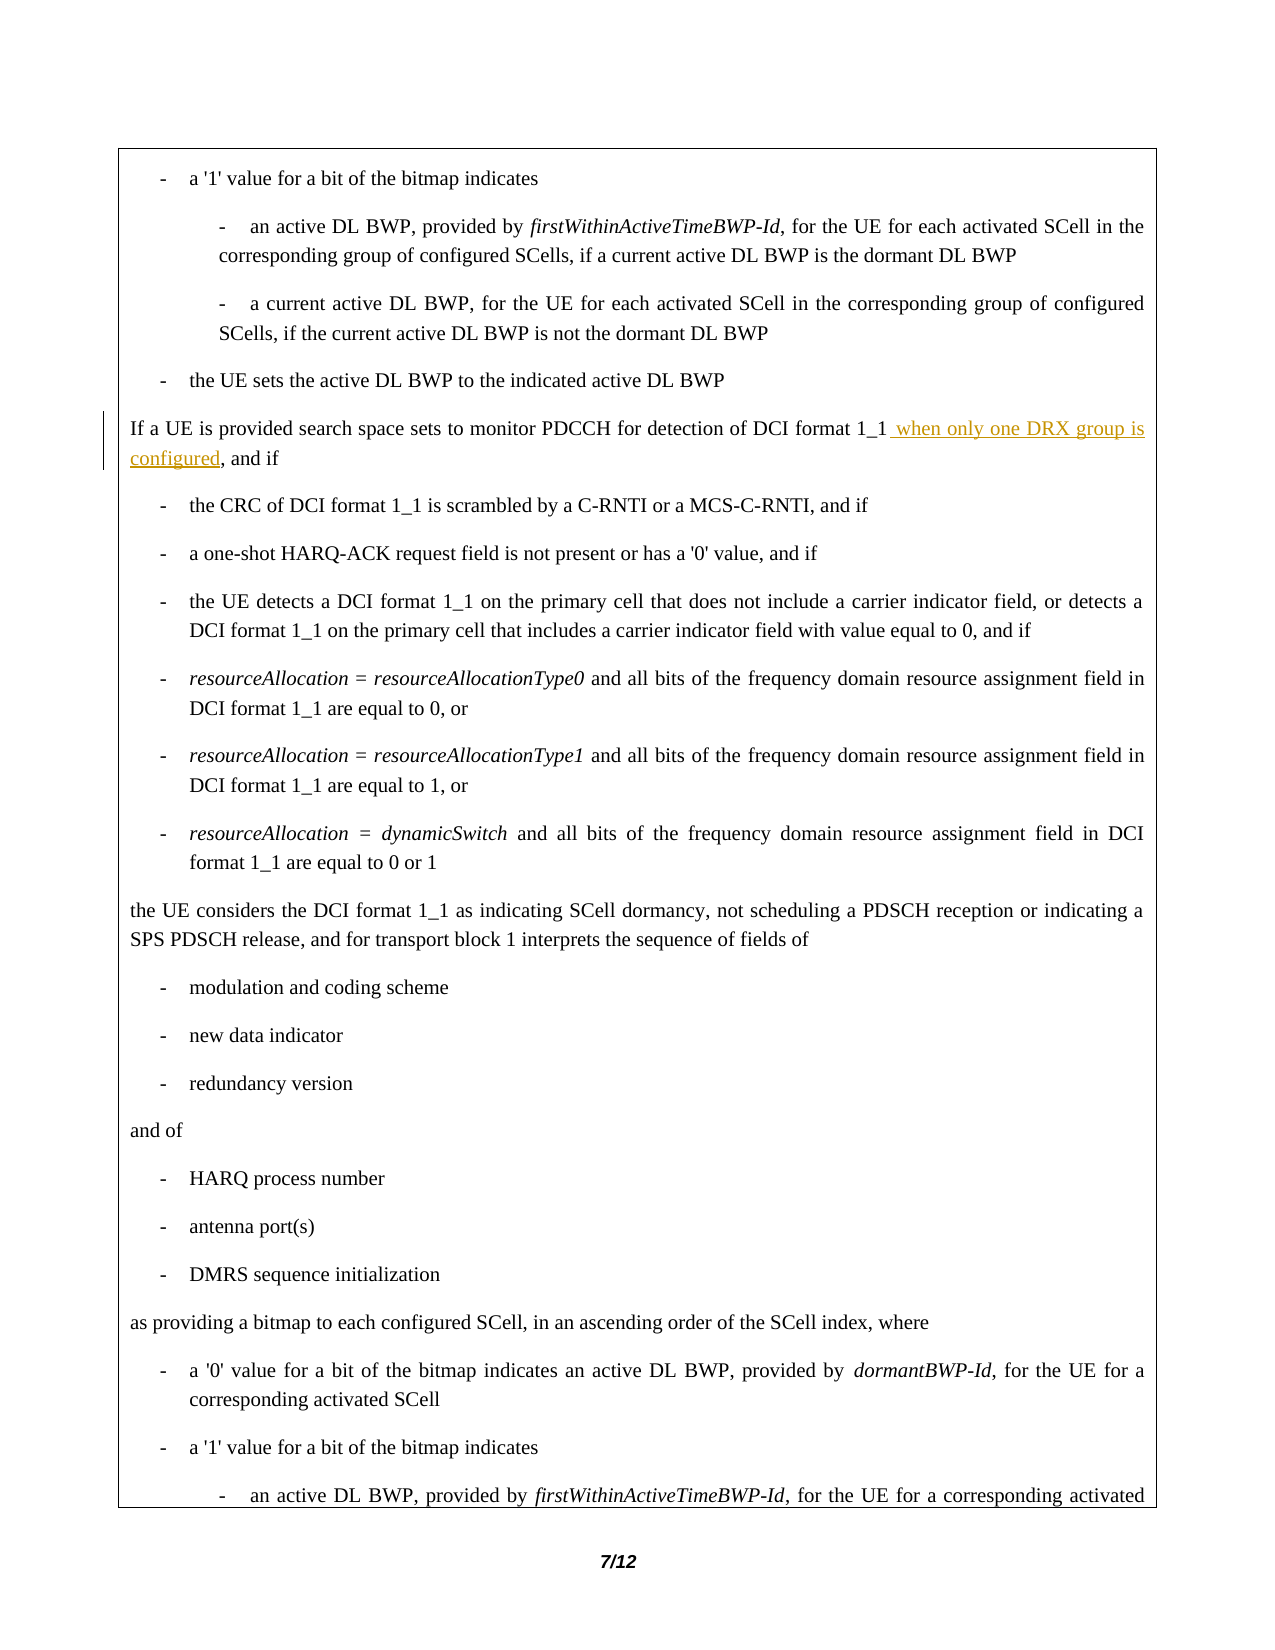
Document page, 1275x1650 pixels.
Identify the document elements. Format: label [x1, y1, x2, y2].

table_header [119, 149, 1156, 1507]
